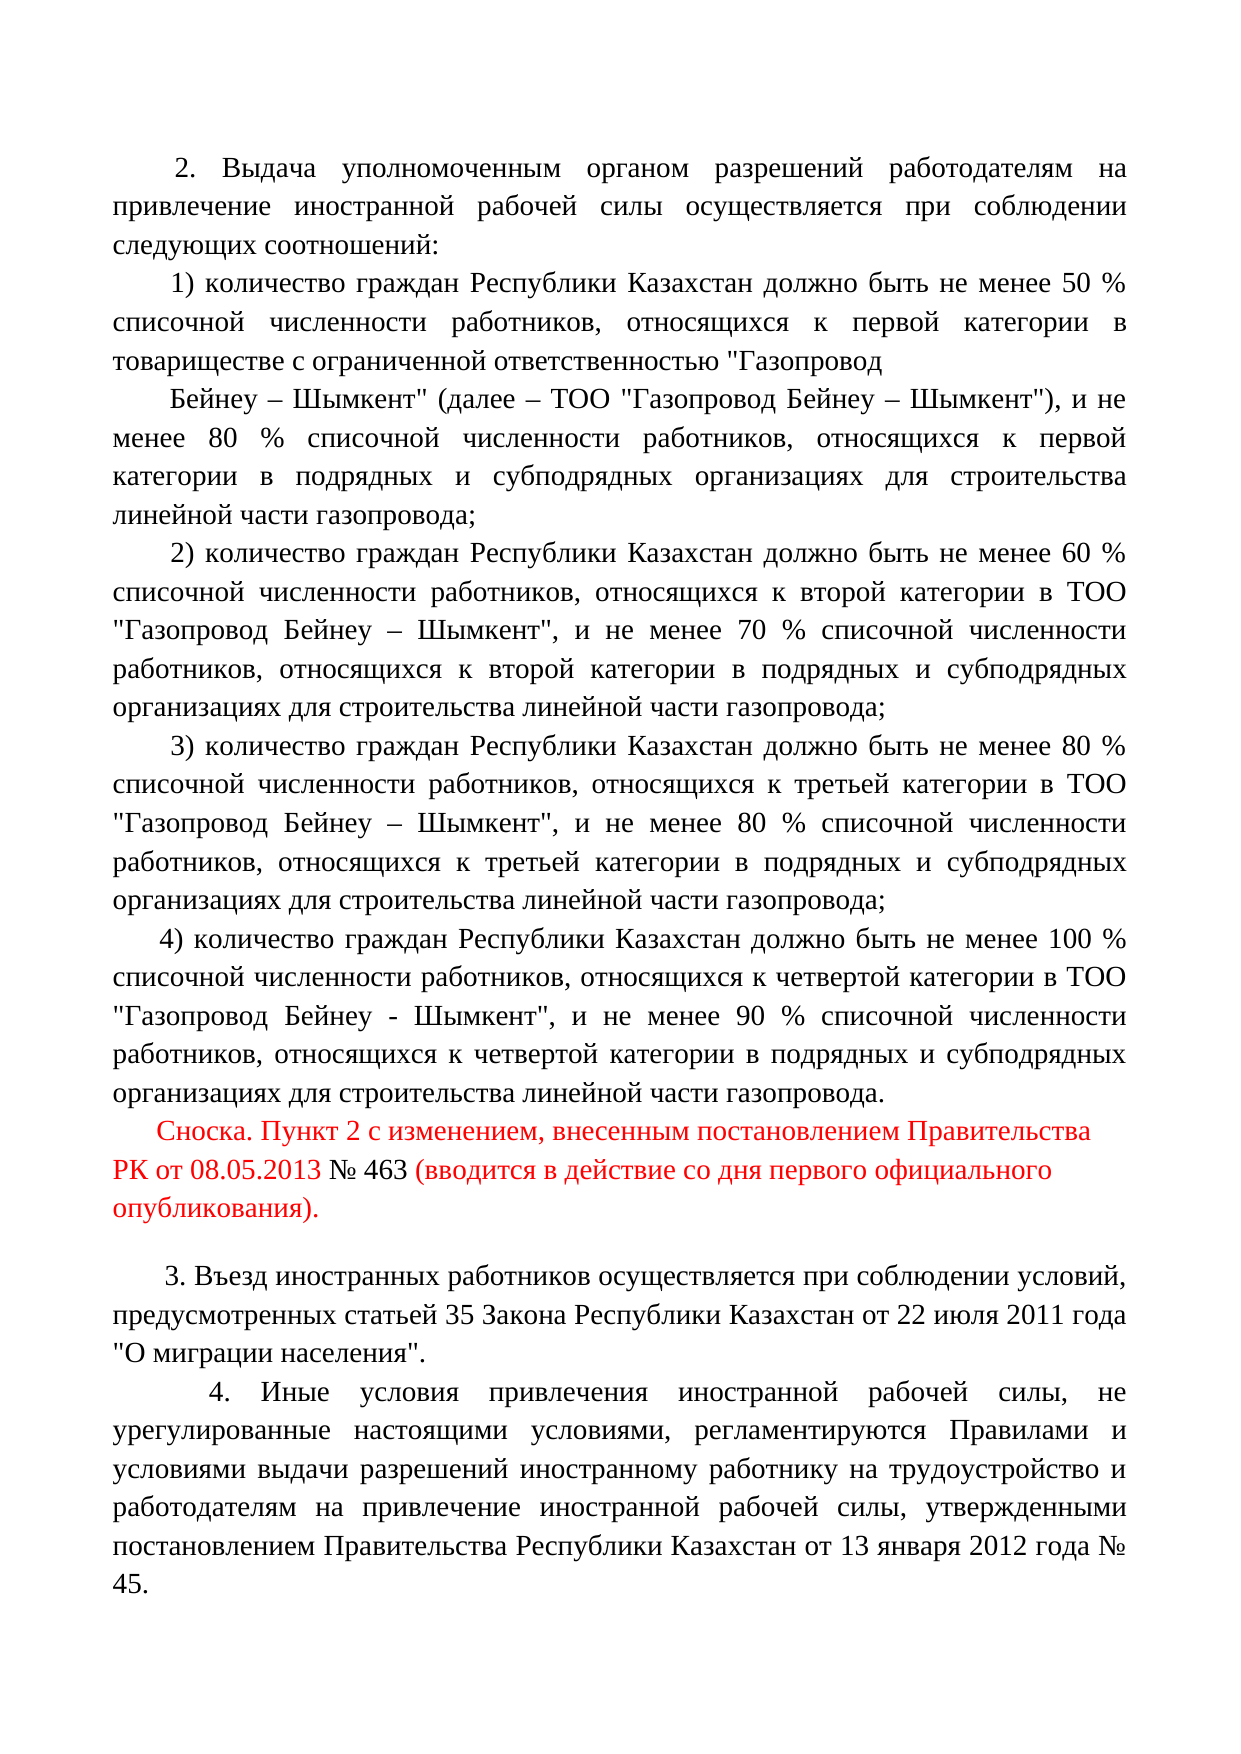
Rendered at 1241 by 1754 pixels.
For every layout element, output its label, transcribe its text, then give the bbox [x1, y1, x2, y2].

text Сноска. Пункт 2 с изменением, внесенным постановлением Правительства РК от 08.05.2013 № 463 (вводится в действие со дня первого официального опубликования). [112, 1113, 1128, 1254]
text 3) количество граждан Республики Казахстан должно быть не менее 80 % списочной численности работников, относящихся к третьей категории в ТОО "Газопровод Бейнеу – Шымкент", и не менее 80 % списочной численности работников, относящихся к третьей категории в подрядных и субподрядных организациях для строительства линейной части газопровода; [112, 728, 1128, 916]
text 2. Выдача уполномоченным органом разрешений работодателям на привлечение иностранной рабочей силы осуществляется при соблюдении следующих соотношений: [112, 150, 1128, 261]
text 4. Иные условия привлечения иностранной рабочей силы, не урегулированные настоящими условиями, регламентируются Правилами и условиями выдачи разрешений иностранному работнику на трудоустройство и работодателям на привлечение иностранной рабочей силы, утвержденными постановлением Правительства Республики Казахстан от 13 января 2012 года № 45. [112, 1374, 1128, 1600]
text Бейнеу – Шымкент" (далее – ТОО "Газопровод Бейнеу – Шымкент"), и не менее 80 % списочной численности работников, относящихся к первой категории в подрядных и субподрядных организациях для строительства линейной части газопровода; [112, 381, 1128, 530]
text 3. Въезд иностранных работников осуществляется при соблюдении условий, предусмотренных статьей 35 Закона Республики Казахстан от 22 июля 2011 года "О миграции населения". [112, 1258, 1128, 1369]
text 1) количество граждан Республики Казахстан должно быть не менее 50 % списочной численности работников, относящихся к первой категории в товариществе с ограниченной ответственностью "Газопровод [112, 266, 1128, 376]
text 4) количество граждан Республики Казахстан должно быть не менее 100 % списочной численности работников, относящихся к четвертой категории в ТОО "Газопровод Бейнеу - Шымкент", и не менее 90 % списочной численности работников, относящихся к четвертой категории в подрядных и субподрядных организациях для строительства линейной части газопровода. [112, 921, 1128, 1108]
text 2) количество граждан Республики Казахстан должно быть не менее 60 % списочной численности работников, относящихся к второй категории в ТОО "Газопровод Бейнеу – Шымкент", и не менее 70 % списочной численности работников, относящихся к второй категории в подрядных и субподрядных организациях для строительства линейной части газопровода; [112, 535, 1128, 723]
